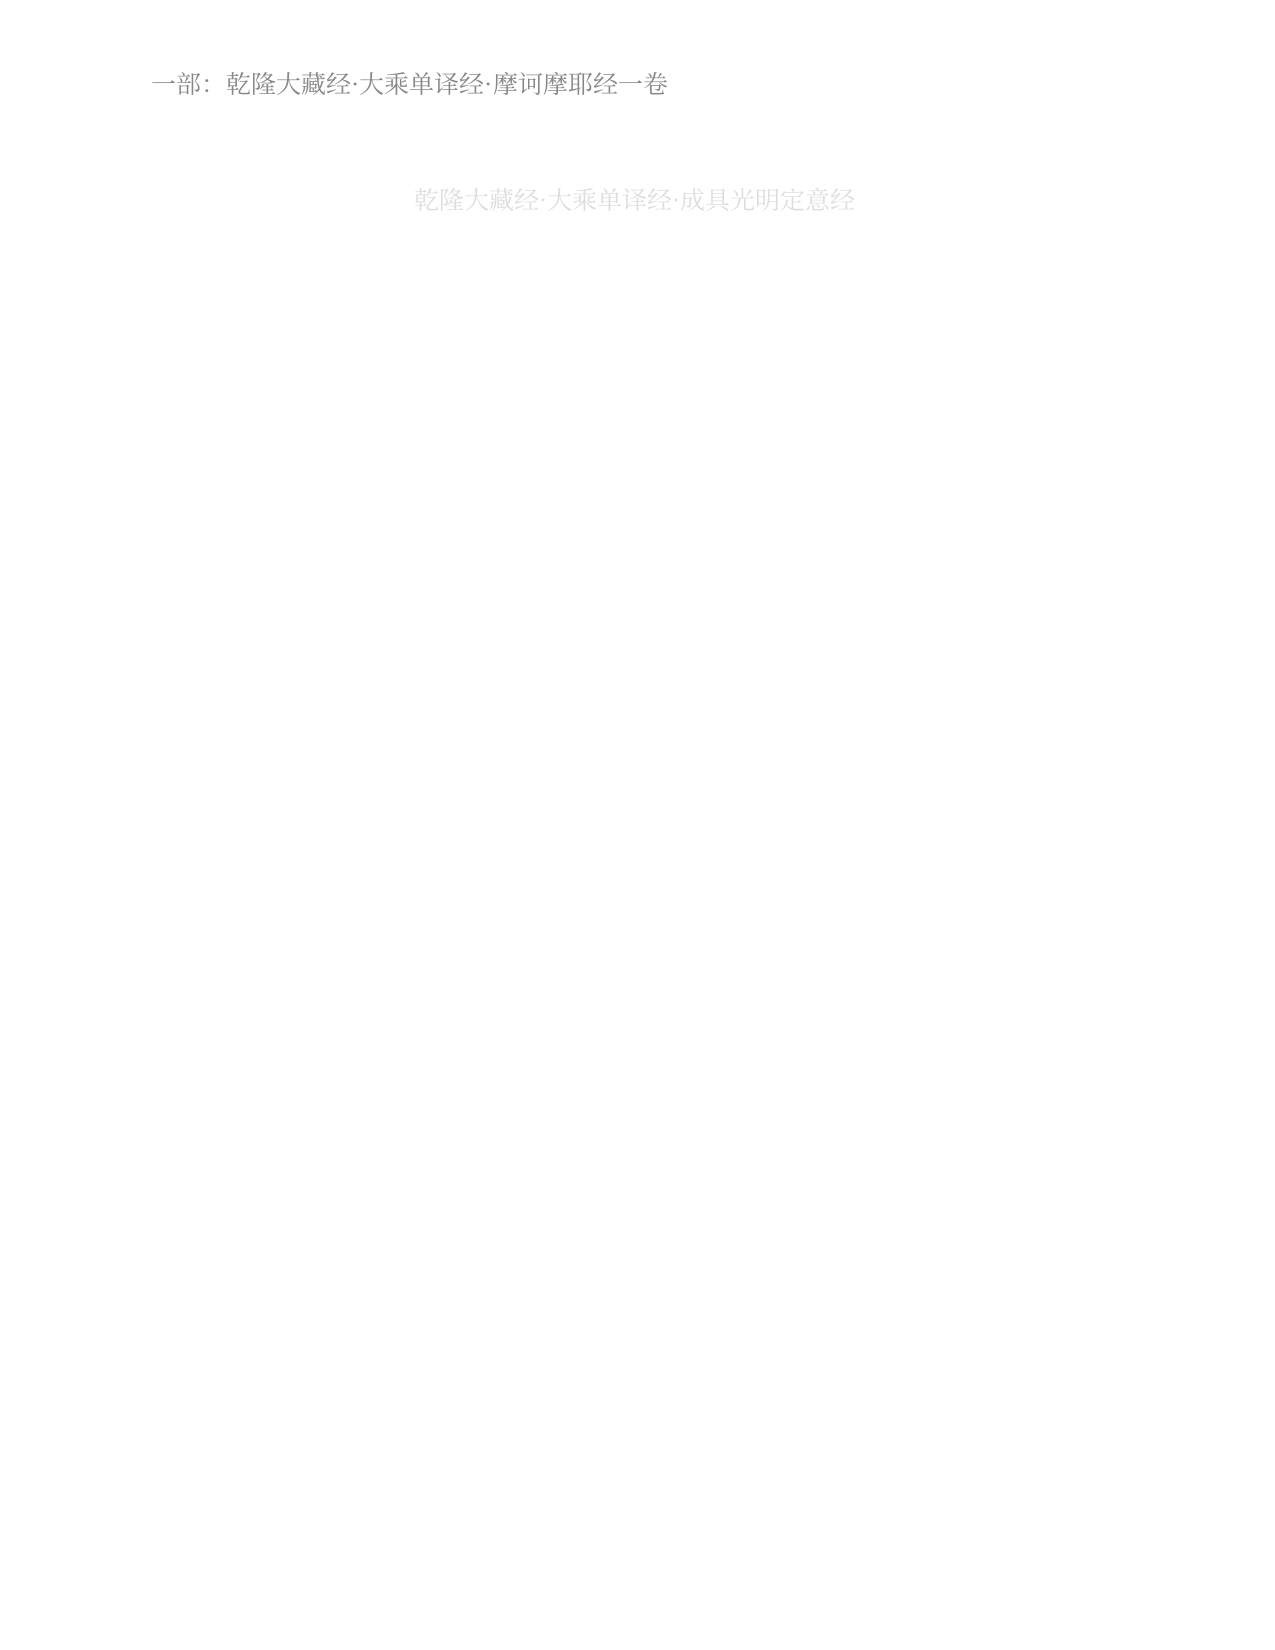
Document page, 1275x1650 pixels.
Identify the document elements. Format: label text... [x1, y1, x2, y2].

text 乾隆大藏经·大乘单译经·成具光明定意经 [395, 181, 874, 217]
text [151, 64, 827, 101]
